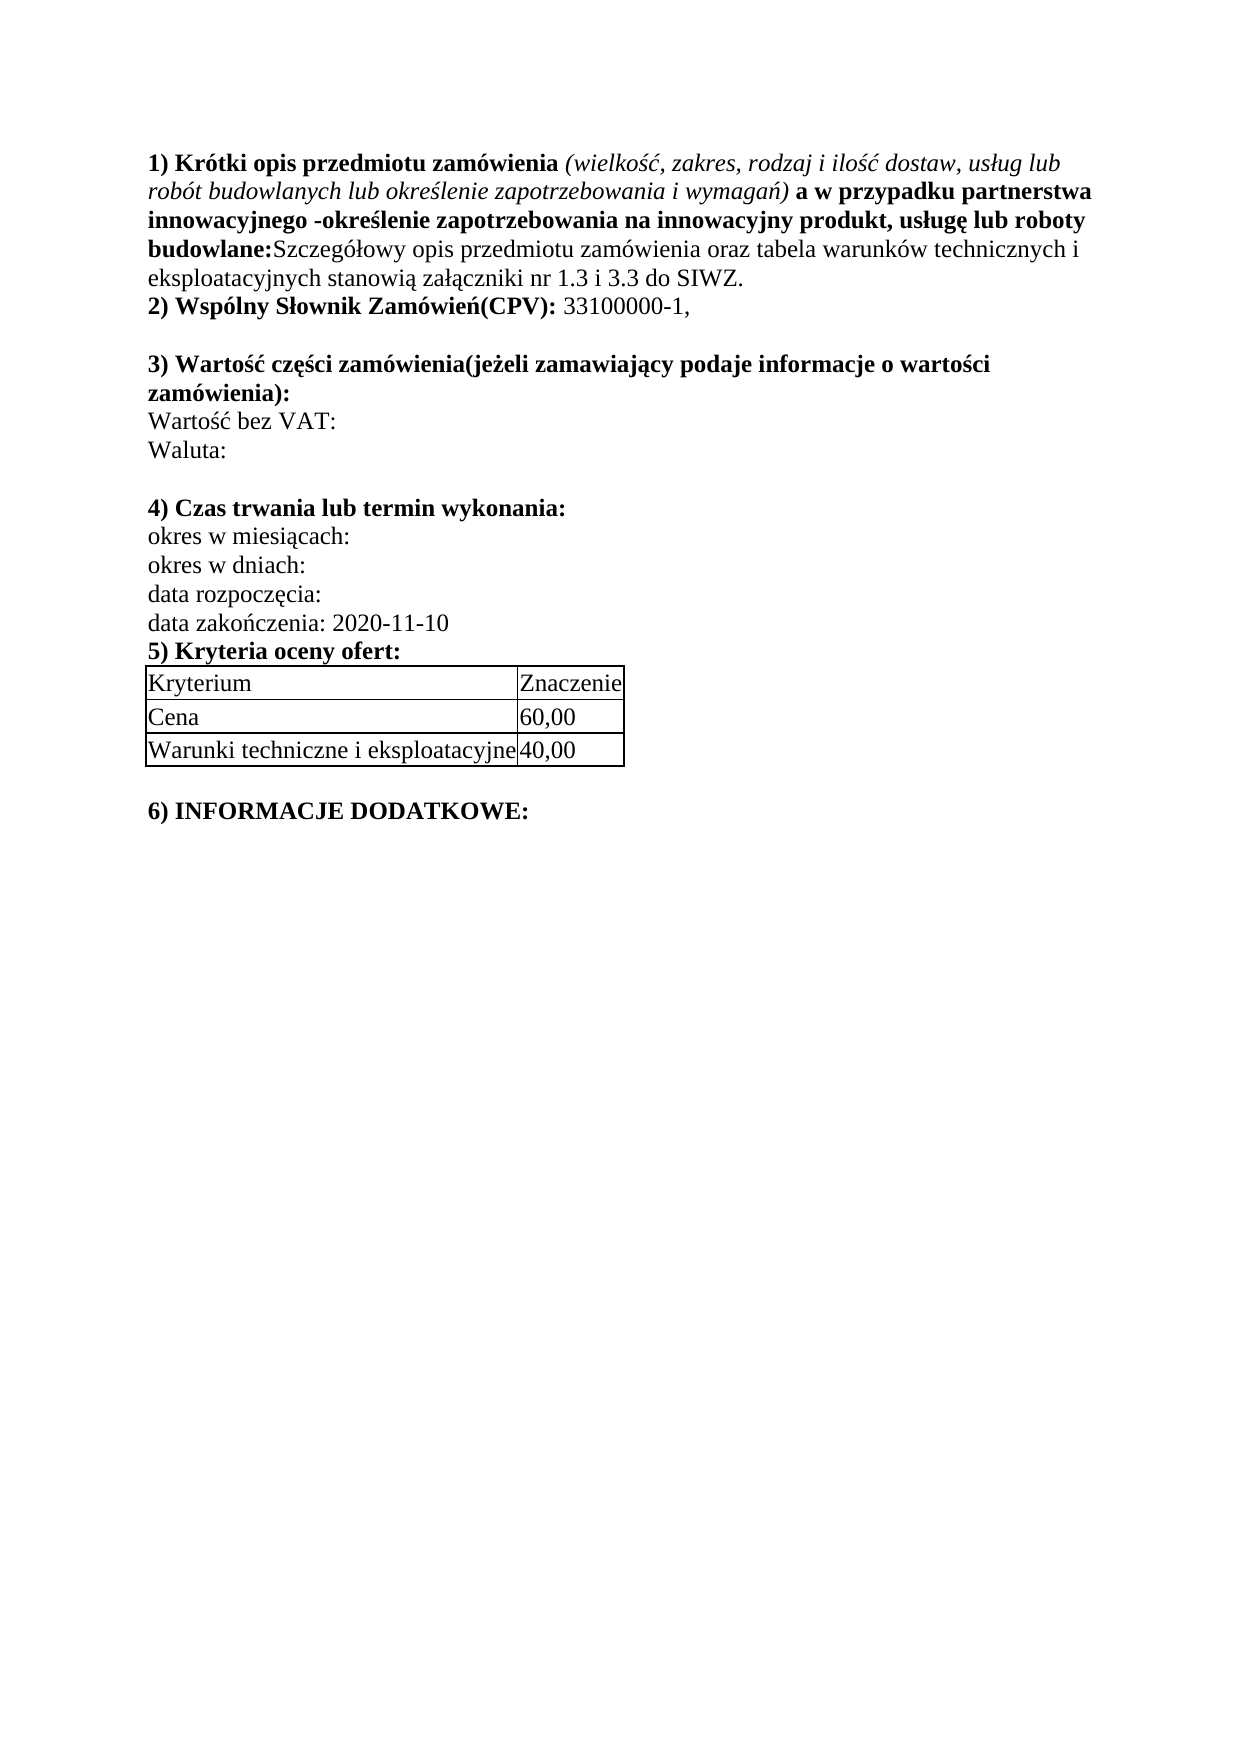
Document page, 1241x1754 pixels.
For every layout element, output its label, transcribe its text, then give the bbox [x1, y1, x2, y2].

text 6) INFORMACJE DODATKOWE: [148, 767, 1093, 852]
table_cell Warunki techniczne i eksploatacyjne [147, 734, 517, 765]
text 1) Krótki opis przedmiotu zamówienia (wielkość, zakres, rodzaj i ilość dostaw, usług lub robót budowlanych lub określenie zapotrzebowania i wymagań) a w przypadku partnerstwa innowacyjnego -określenie zapotrzebowania na innowacyjny produkt, usługę lub roboty budowlane:Szczegółowy opis przedmiotu zamówienia oraz tabela warunków technicznych i eksploatacyjnych stanowią załączniki nr 1.3 i 3.3 do SIWZ. 2) Wspólny Słownik Zamówień(CPV): 33100000-1, 3) Wartość części zamówienia(jeżeli zamawiający podaje informacje o wartości zamówienia): Wartość bez VAT: Waluta: 4) Czas trwania lub termin wykonania: okres w miesiącach: okres w dniach: data rozpoczęcia: data zakończenia: 2020-11-10 5) Kryteria oceny ofert: [148, 148, 1093, 665]
table_cell Cena [147, 700, 517, 732]
table_cell 40,00 [518, 734, 623, 765]
table_header Kryterium [147, 667, 517, 698]
table_cell 60,00 [518, 700, 623, 732]
table_header Znaczenie [518, 667, 623, 698]
